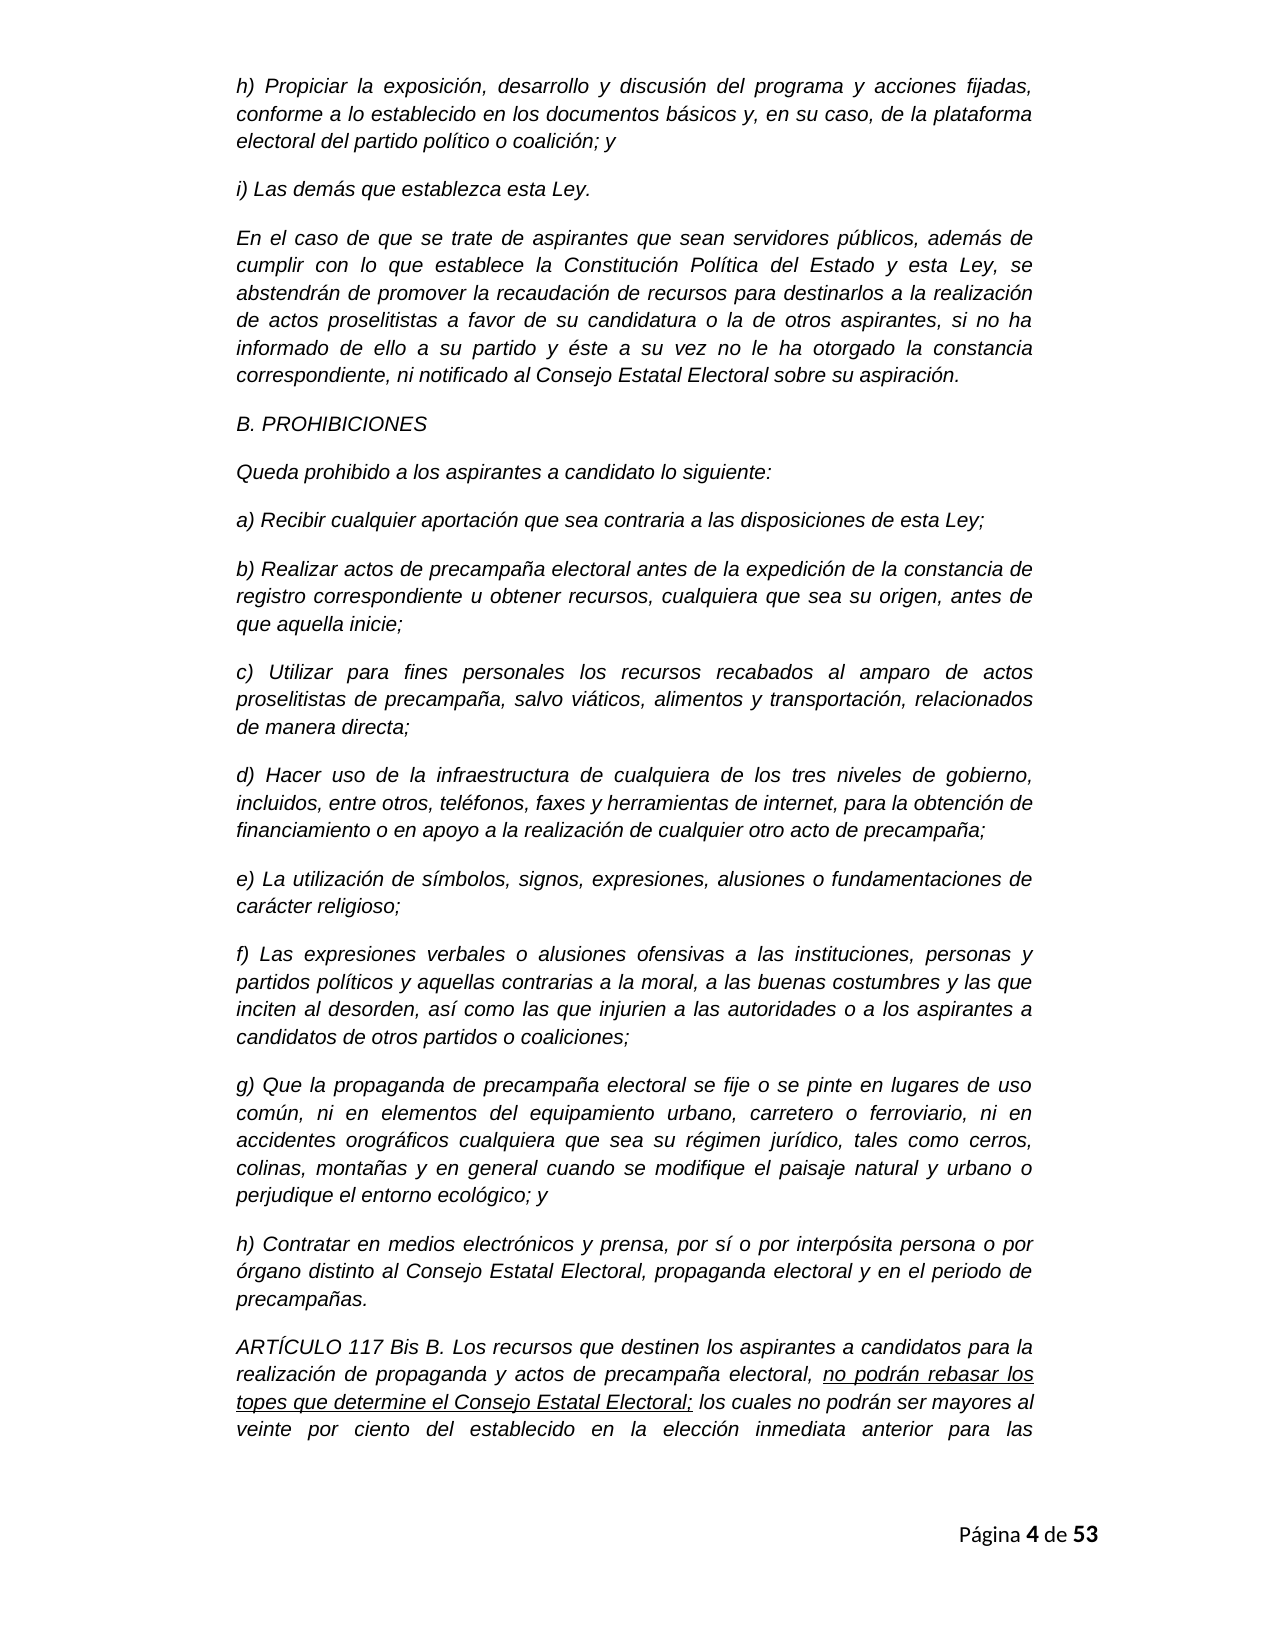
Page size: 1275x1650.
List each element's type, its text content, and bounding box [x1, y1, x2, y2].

text i) Las demás que establezca esta Ley. [236, 177, 1034, 201]
text d) Hacer uso de la infraestructura de cualquiera de los tres niveles de gobierno, incluidos, entre otros, teléfonos, faxes y herramientas de internet, para la obtención de financiamiento o en apoyo a la realización de cualquier otro acto de precampaña; [236, 763, 1034, 842]
text g) Que la propaganda de precampaña electoral se fije o se pinte en lugares de uso común, ni en elementos del equipamiento urbano, carretero o ferroviario, ni en accidentes orográficos cualquiera que sea su régimen jurídico, tales como cerros, colinas, montañas y en general cuando se modifique el paisaje natural y urbano o perjudique el entorno ecológico; y [236, 1073, 1034, 1207]
text e) La utilización de símbolos, signos, expresiones, alusiones o fundamentaciones de carácter religioso; [236, 866, 1034, 918]
text h) Propiciar la exposición, desarrollo y discusión del programa y acciones fijadas, conforme a lo establecido en los documentos básicos y, en su caso, de la plataforma electoral del partido político o coalición; y [236, 74, 1034, 153]
text f) Las expresiones verbales o alusiones ofensivas a las instituciones, personas y partidos políticos y aquellas contrarias a la moral, a las buenas costumbres y las que inciten al desorden, así como las que injurien a las autoridades o a los aspirantes a candidatos de otros partidos o coaliciones; [236, 942, 1034, 1049]
text B. PROHIBICIONES [236, 411, 1034, 435]
text c) Utilizar para fines personales los recursos recabados al amparo de actos proselitistas de precampaña, salvo viáticos, alimentos y transportación, relacionados de manera directa; [236, 660, 1034, 739]
text h) Contratar en medios electrónicos y prensa, por sí o por interpósita persona o por órgano distinto al Consejo Estatal Electoral, propaganda electoral y en el periodo de precampañas. [236, 1231, 1034, 1310]
text a) Recibir cualquier aportación que sea contraria a las disposiciones de esta Ley; [236, 508, 1034, 532]
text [236, 1335, 1034, 1441]
text Queda prohibido a los aspirantes a candidato lo siguiente: [236, 460, 1034, 484]
text b) Realizar actos de precampaña electoral antes de la expedición de la constancia de registro correspondiente u obtener recursos, cualquiera que sea su origen, antes de que aquella inicie; [236, 556, 1034, 635]
text En el caso de que se trate de aspirantes que sean servidores públicos, además de cumplir con lo que establece la Constitución Política del Estado y esta Ley, se abstendrán de promover la recaudación de recursos para destinarlos a la realización de actos proselitistas a favor de su candidatura o la de otros aspirantes, si no ha informado de ello a su partido y éste a su vez no le ha otorgado la constancia correspondiente, ni notificado al Consejo Estatal Electoral sobre su aspiración. [236, 226, 1034, 387]
